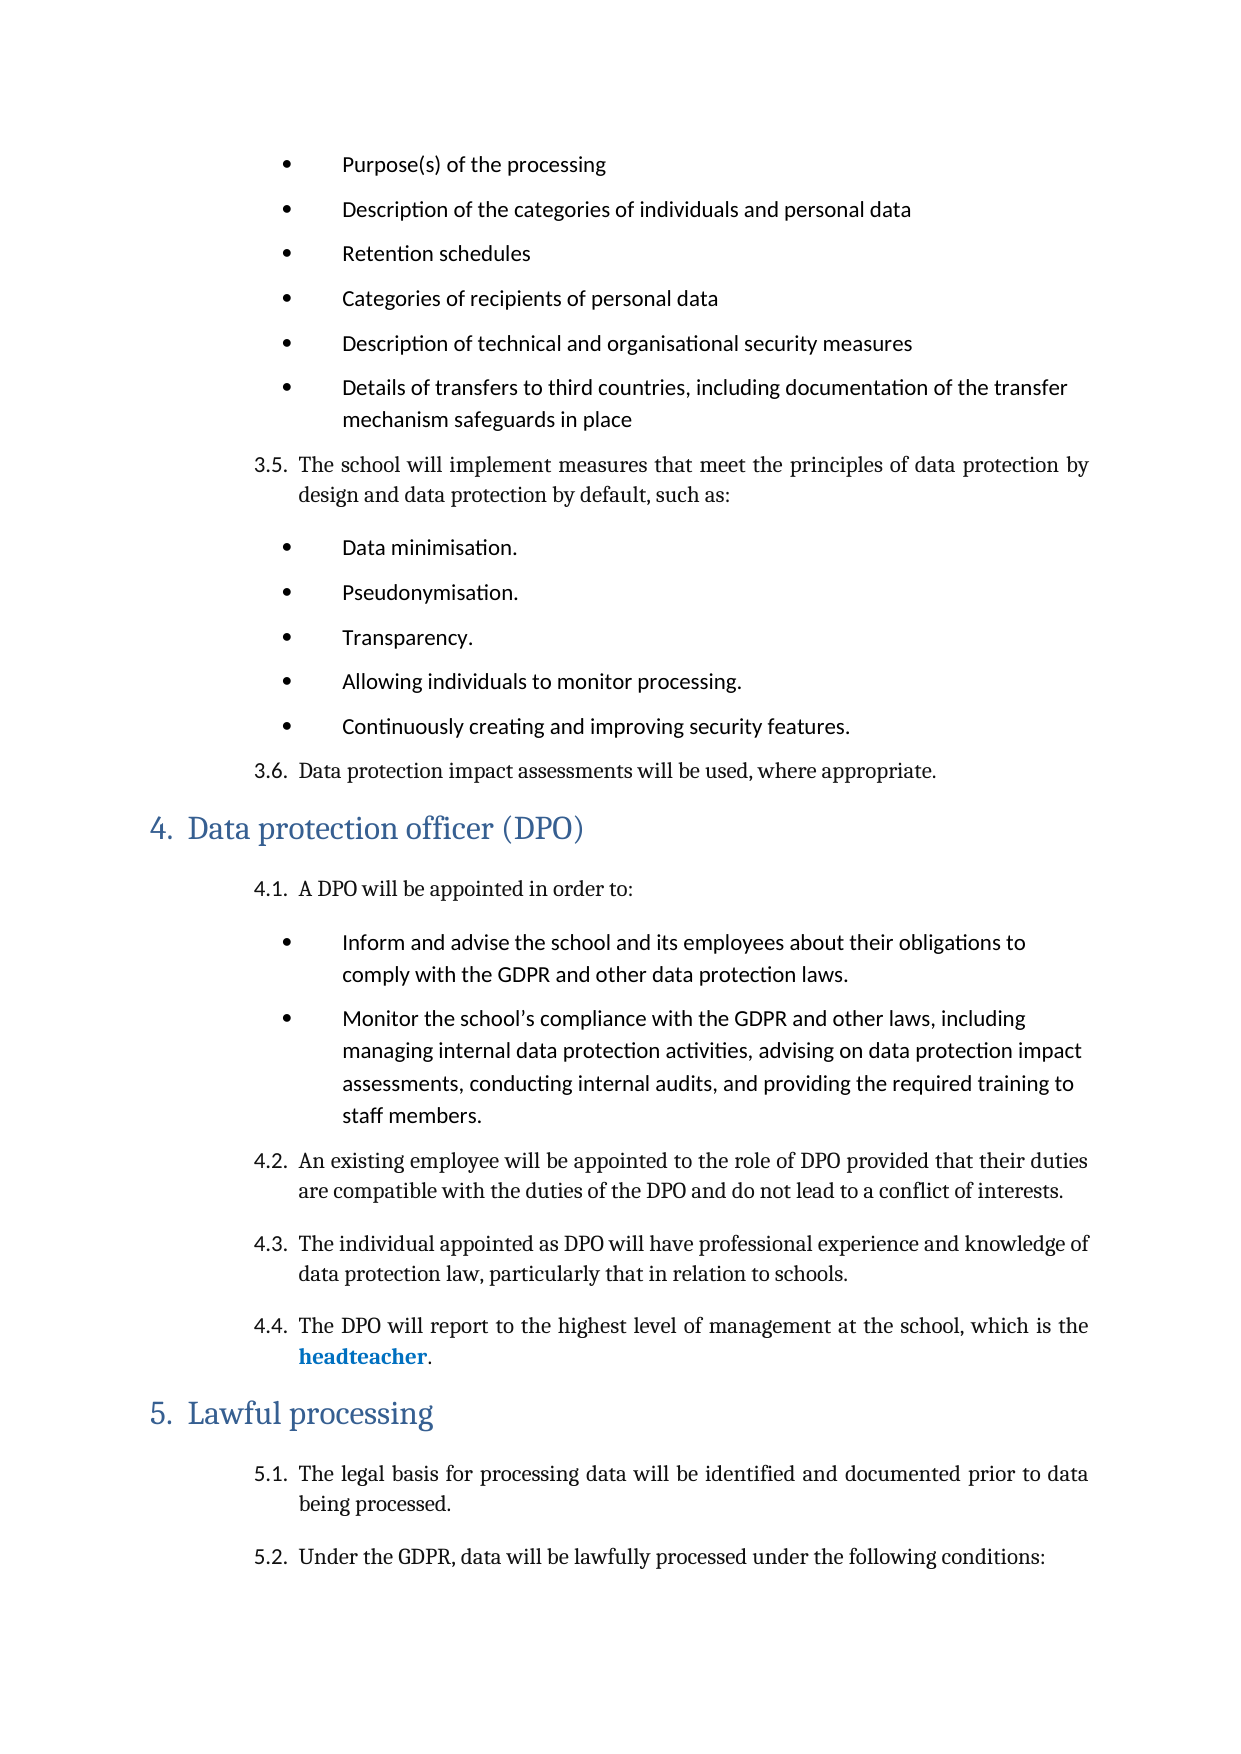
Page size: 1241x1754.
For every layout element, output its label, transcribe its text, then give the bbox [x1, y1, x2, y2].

list Description of technical and organisational security measures [283, 329, 1090, 357]
list Continuously creating and improving security features. [283, 712, 1090, 740]
list Inform and advise the school and its employees about their obligations to comply with the GDPR and other data protection laws. [283, 928, 1090, 988]
list Allowing individuals to monitor processing. [283, 667, 1090, 695]
list Purpose(s) of the processing [283, 150, 1090, 178]
list Pseudonymisation. [283, 578, 1090, 606]
list The school will implement measures that meet the principles of data protection by design and data protection by default, such as: [253, 450, 1090, 508]
list Transparency. [283, 623, 1090, 651]
list Monitor the school’s compliance with the GDPR and other laws, including managing internal data protection activities, advising on data protection impact assessments, conducting internal audits, and providing the required training to staff members. [283, 1004, 1090, 1129]
list The individual appointed as DPO will have professional experience and knowledge of data protection law, particularly that in relation to schools. [253, 1229, 1090, 1287]
list Retention schedules [283, 239, 1090, 267]
list The legal basis for processing data will be identified and documented prior to data being processed. [253, 1459, 1090, 1518]
list A DPO will be appointed in order to: [253, 874, 1090, 903]
list Data protection impact assessments will be used, where appropriate. [253, 757, 1090, 785]
list An existing employee will be appointed to the role of DPO provided that their duties are compatible with the duties of the DPO and do not lead to a conflict of interests. [253, 1146, 1090, 1204]
list Under the GDPR, data will be lawfully processed under the following conditions: [253, 1542, 1090, 1570]
list The DPO will report to the highest level of management at the school, which is the headteacher. [253, 1312, 1090, 1370]
subtitle Lawful processing [150, 1394, 1090, 1433]
list Description of the categories of individuals and personal data [283, 195, 1090, 223]
subtitle Data protection officer (DPO) [150, 810, 1090, 848]
list Details of transfers to third countries, including documentation of the transfer mechanism safeguards in place [283, 373, 1090, 434]
list Categories of recipients of personal data [283, 284, 1090, 312]
list Data minimisation. [283, 533, 1090, 561]
